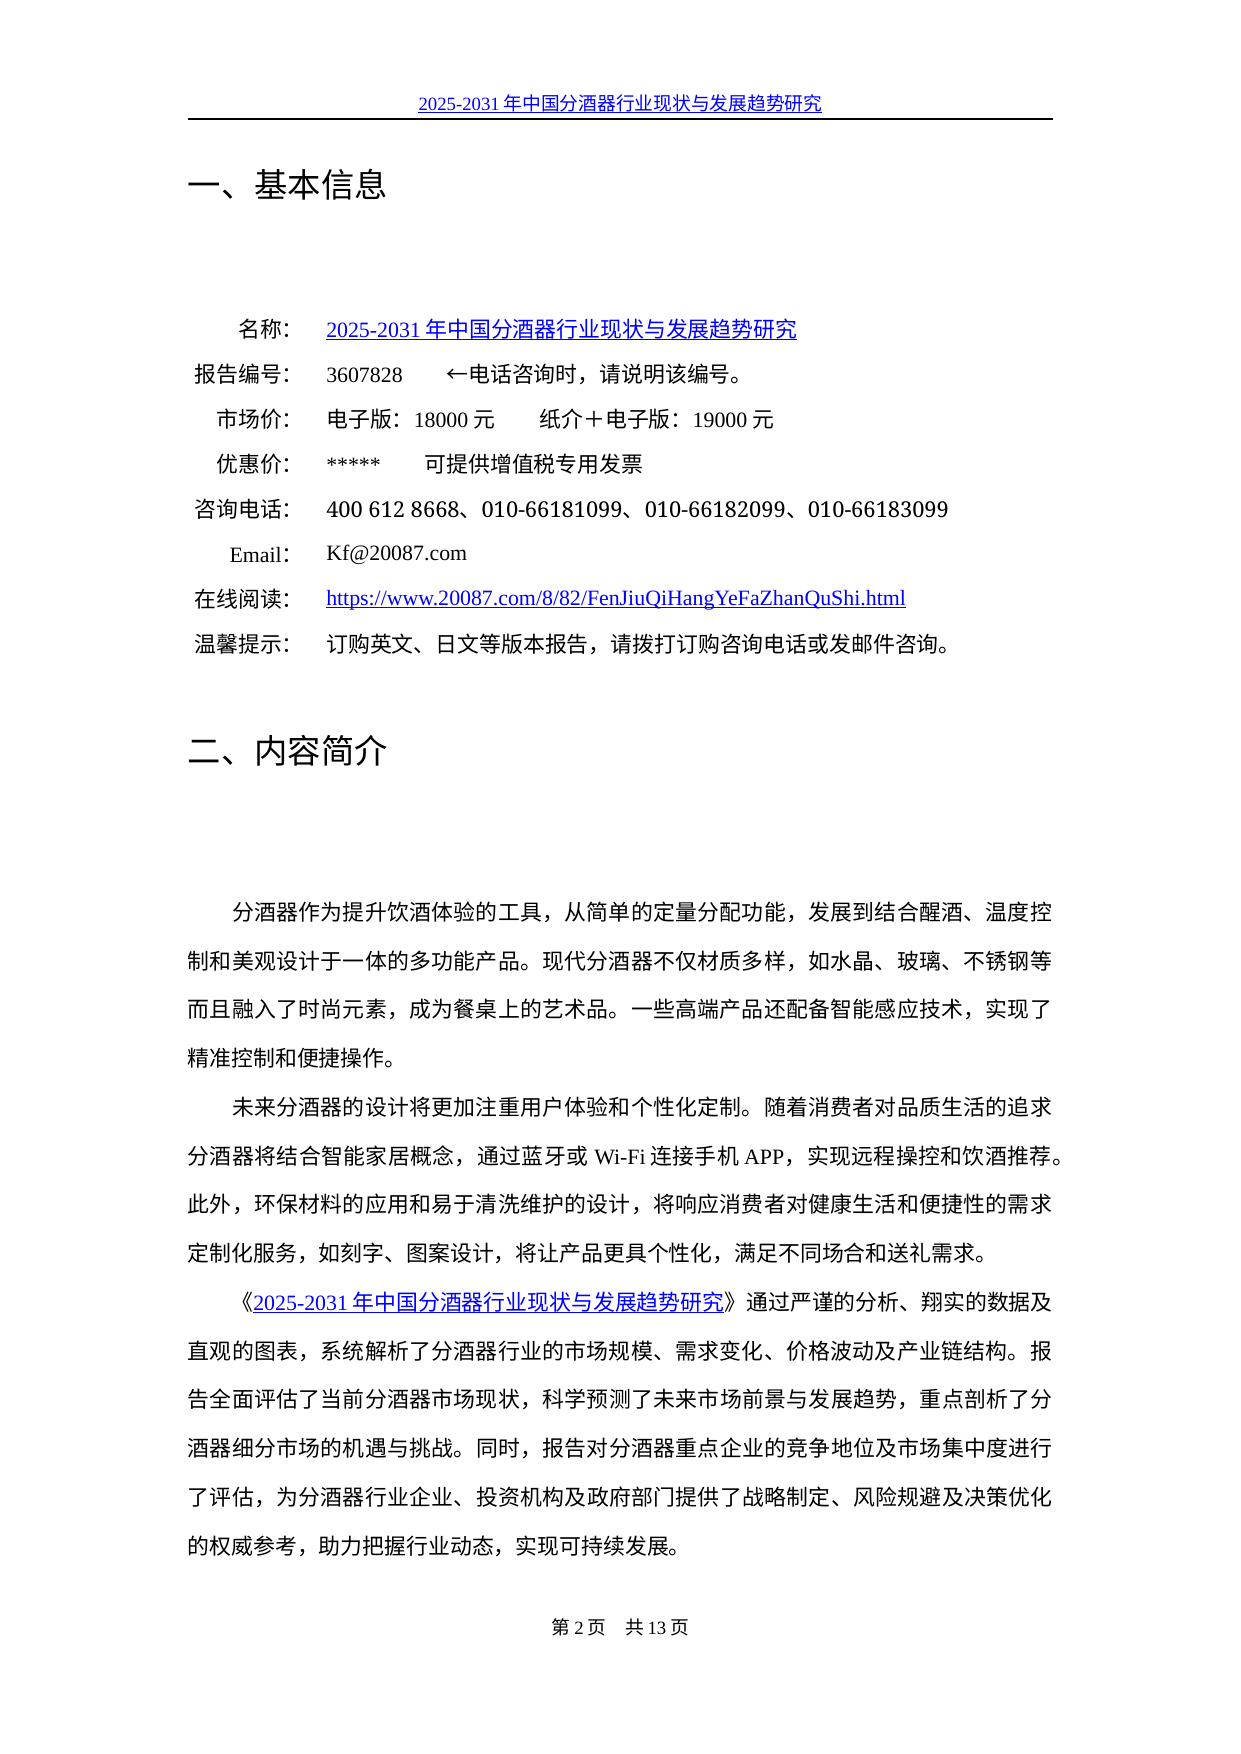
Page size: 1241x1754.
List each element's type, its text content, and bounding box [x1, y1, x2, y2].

table_cell 报告编号： [167, 357, 315, 402]
title 一、基本信息 [187, 150, 1053, 215]
table_header 2025-2031年中国分酒器行业现状与发展趋势研究 [315, 312, 1073, 357]
table_cell 市场价： [167, 402, 315, 447]
table_cell 温馨提示： [167, 627, 315, 672]
table_header 名称： [167, 312, 315, 357]
table_cell 400 612 8668、010-66181099、010-66182099、010-66183099 [315, 492, 1073, 537]
table_cell 电子版：18000 元 纸介＋电子版：19000 元 [315, 402, 1073, 447]
table_cell 订购英文、日文等版本报告，请拨打订购咨询电话或发邮件咨询。 [315, 627, 1073, 672]
title 二、内容简介 [187, 717, 1053, 782]
table_cell 在线阅读： [167, 582, 315, 627]
table_cell Kf@20087.com [315, 537, 1073, 582]
table_cell 咨询电话： [167, 492, 315, 537]
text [187, 894, 1053, 1561]
table_cell 优惠价： [167, 447, 315, 492]
table_cell [315, 582, 1073, 627]
table_cell 3607828 ←电话咨询时，请说明该编号。 [315, 357, 1073, 402]
table_cell ***** 可提供增值税专用发票 [315, 447, 1073, 492]
table_cell Email： [167, 537, 315, 582]
